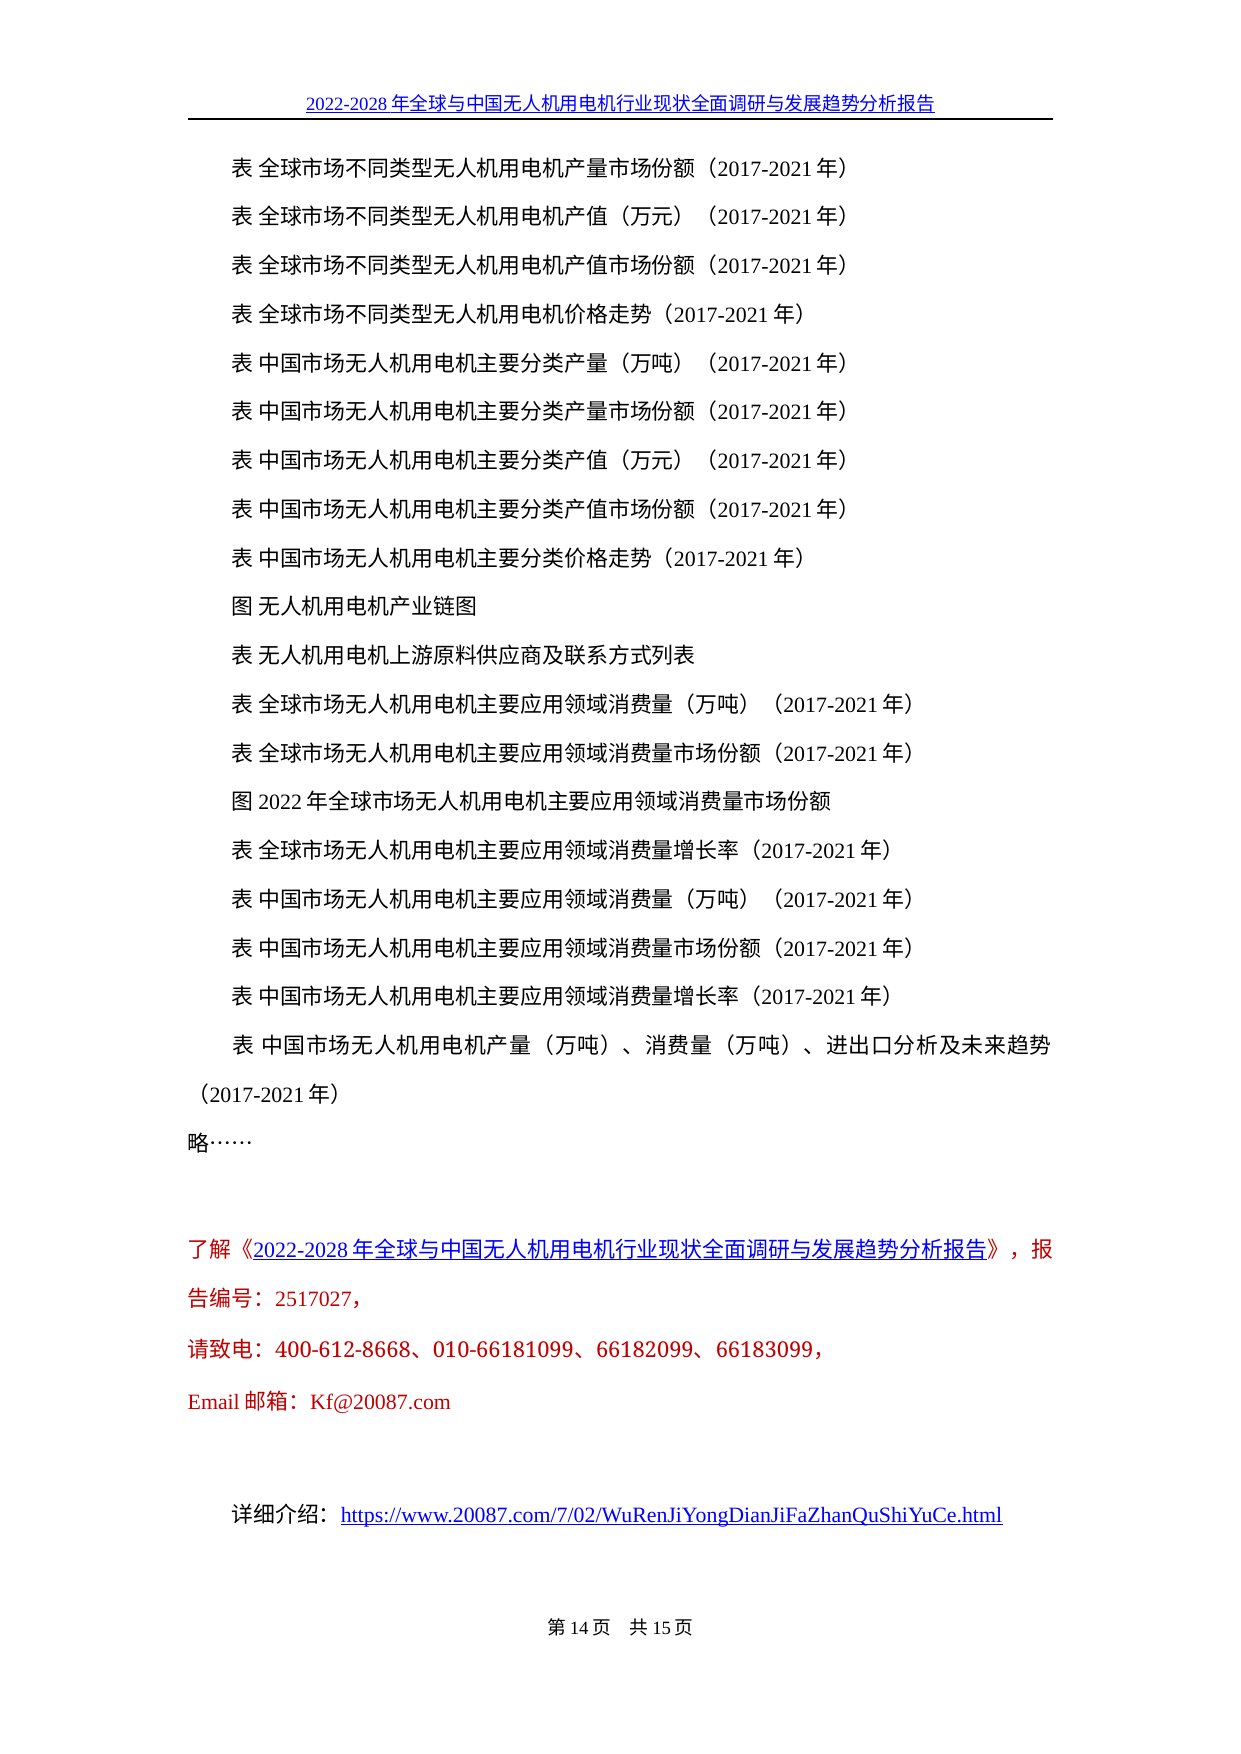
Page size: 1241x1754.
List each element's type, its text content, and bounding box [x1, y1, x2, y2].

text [187, 150, 1053, 1158]
text Email邮箱：Kf@20087.com [187, 1383, 1053, 1416]
text 了解《2022-2028年全球与中国无人机用电机行业现状全面调研与发展趋势分析报告》，报告编号：2517027， [187, 1232, 1053, 1313]
text 详细介绍：https://www.20087.com/7/02/WuRenJiYongDianJiFaZhanQuShiYuCe.html [187, 1496, 1053, 1529]
text 请致电：400-612-8668、010-66181099、66182099、66183099， [187, 1332, 1053, 1364]
